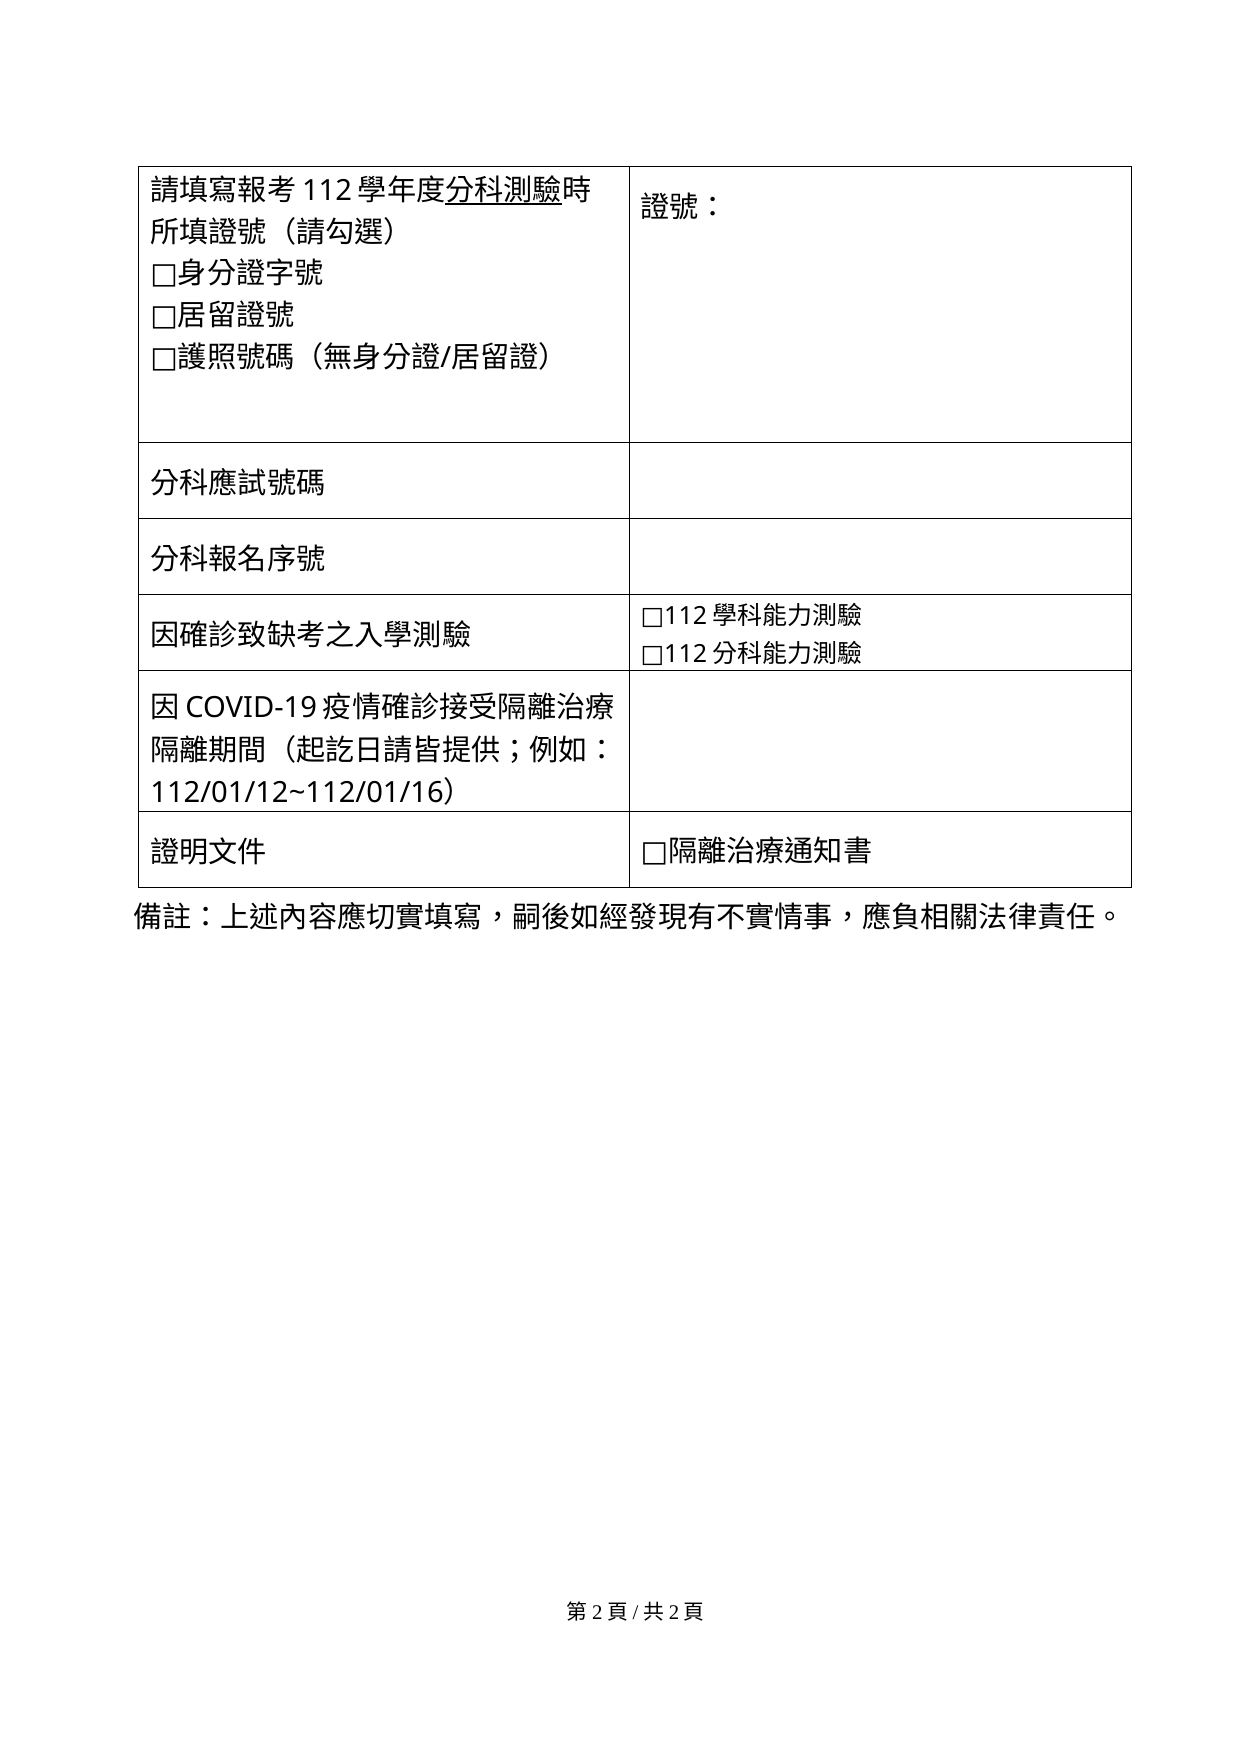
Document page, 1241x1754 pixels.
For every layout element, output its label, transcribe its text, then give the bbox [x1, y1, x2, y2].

text 備註：上述內容應切實填寫，嗣後如經發現有不實情事，應負相關法律責任。 [103, 900, 1167, 934]
table_cell [630, 443, 1131, 518]
table_cell □隔離治療通知書 [630, 812, 1131, 887]
table_cell 分科報名序號 [139, 519, 629, 594]
table_cell 分科應試號碼 [139, 443, 629, 518]
table_cell □112學科能力測驗 □112分科能力測驗 [630, 595, 1131, 670]
table_cell 證號： [630, 167, 1131, 442]
table_cell [630, 519, 1131, 594]
table_cell 請填寫報考112學年度分科測驗時所填證號（請勾選） □身分證字號 □居留證號 □護照號碼（無身分證/居留證） [139, 167, 629, 442]
table_cell 因COVID-19疫情確診接受隔離治療隔離期間（起訖日請皆提供；例如：112/01/12~112/01/16） [139, 671, 629, 811]
table_cell 因確診致缺考之入學測驗 [139, 595, 629, 670]
table_cell 證明文件 [139, 812, 629, 887]
table_cell [630, 671, 1131, 811]
